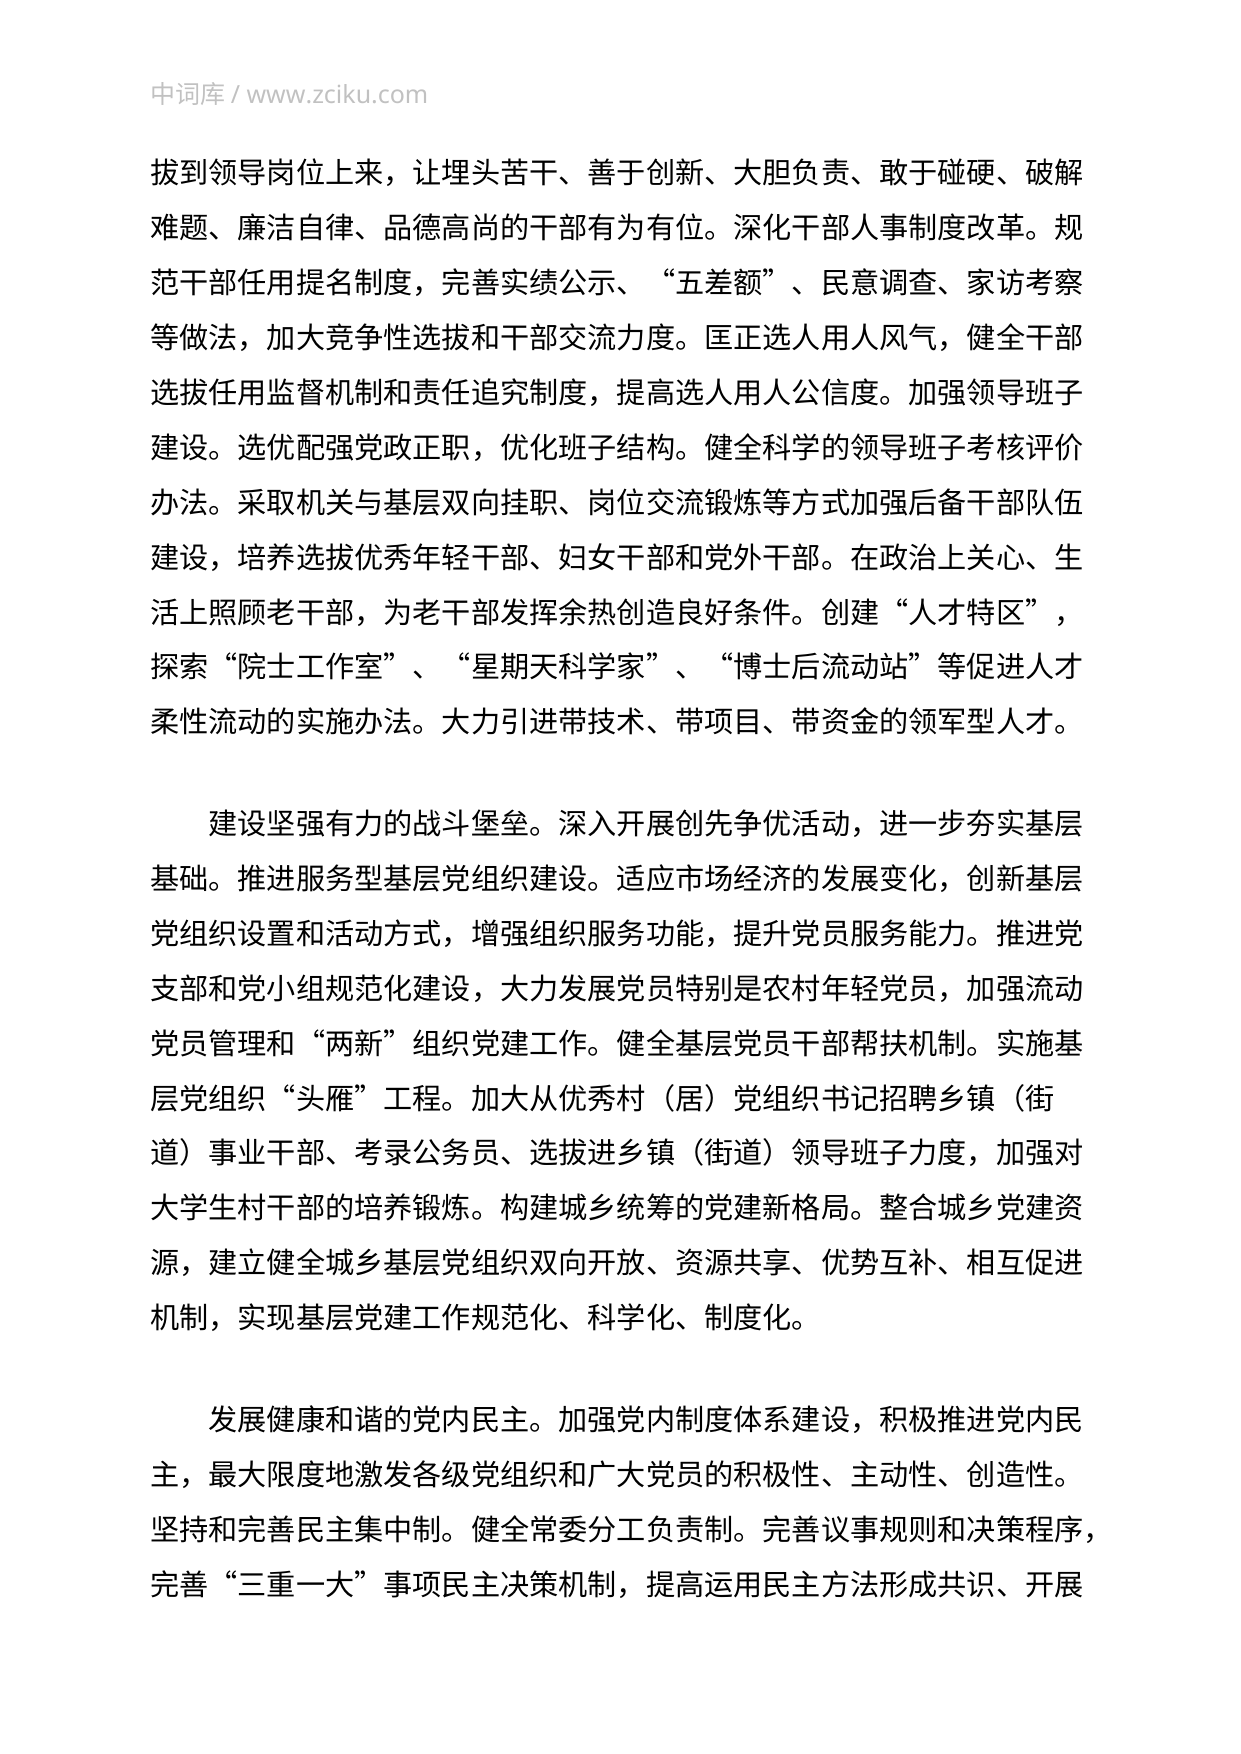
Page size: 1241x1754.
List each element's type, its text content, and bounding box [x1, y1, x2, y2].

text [150, 150, 1090, 741]
text 建设坚强有力的战斗堡垒。深入开展创先争优活动，进一步夯实基层基础。推进服务型基层党组织建设。适应市场经济的发展变化，创新基层党组织设置和活动方式，增强组织服务功能，提升党员服务能力。推进党支部和党小组规范化建设，大力发展党员特别是农村年轻党员，加强流动党员管理和“两新”组织党建工作。健全基层党员干部帮扶机制。实施基层党组织“头雁”工程。加大从优秀村（居）党组织书记招聘乡镇（街道）事业干部、考录公务员、选拔进乡镇（街道）领导班子力度，加强对大学生村干部的培养锻炼。构建城乡统筹的党建新格局。整合城乡党建资源，建立健全城乡基层党组织双向开放、资源共享、优势互补、相互促进机制，实现基层党建工作规范化、科学化、制度化。 [150, 801, 1090, 1337]
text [150, 1397, 1090, 1603]
